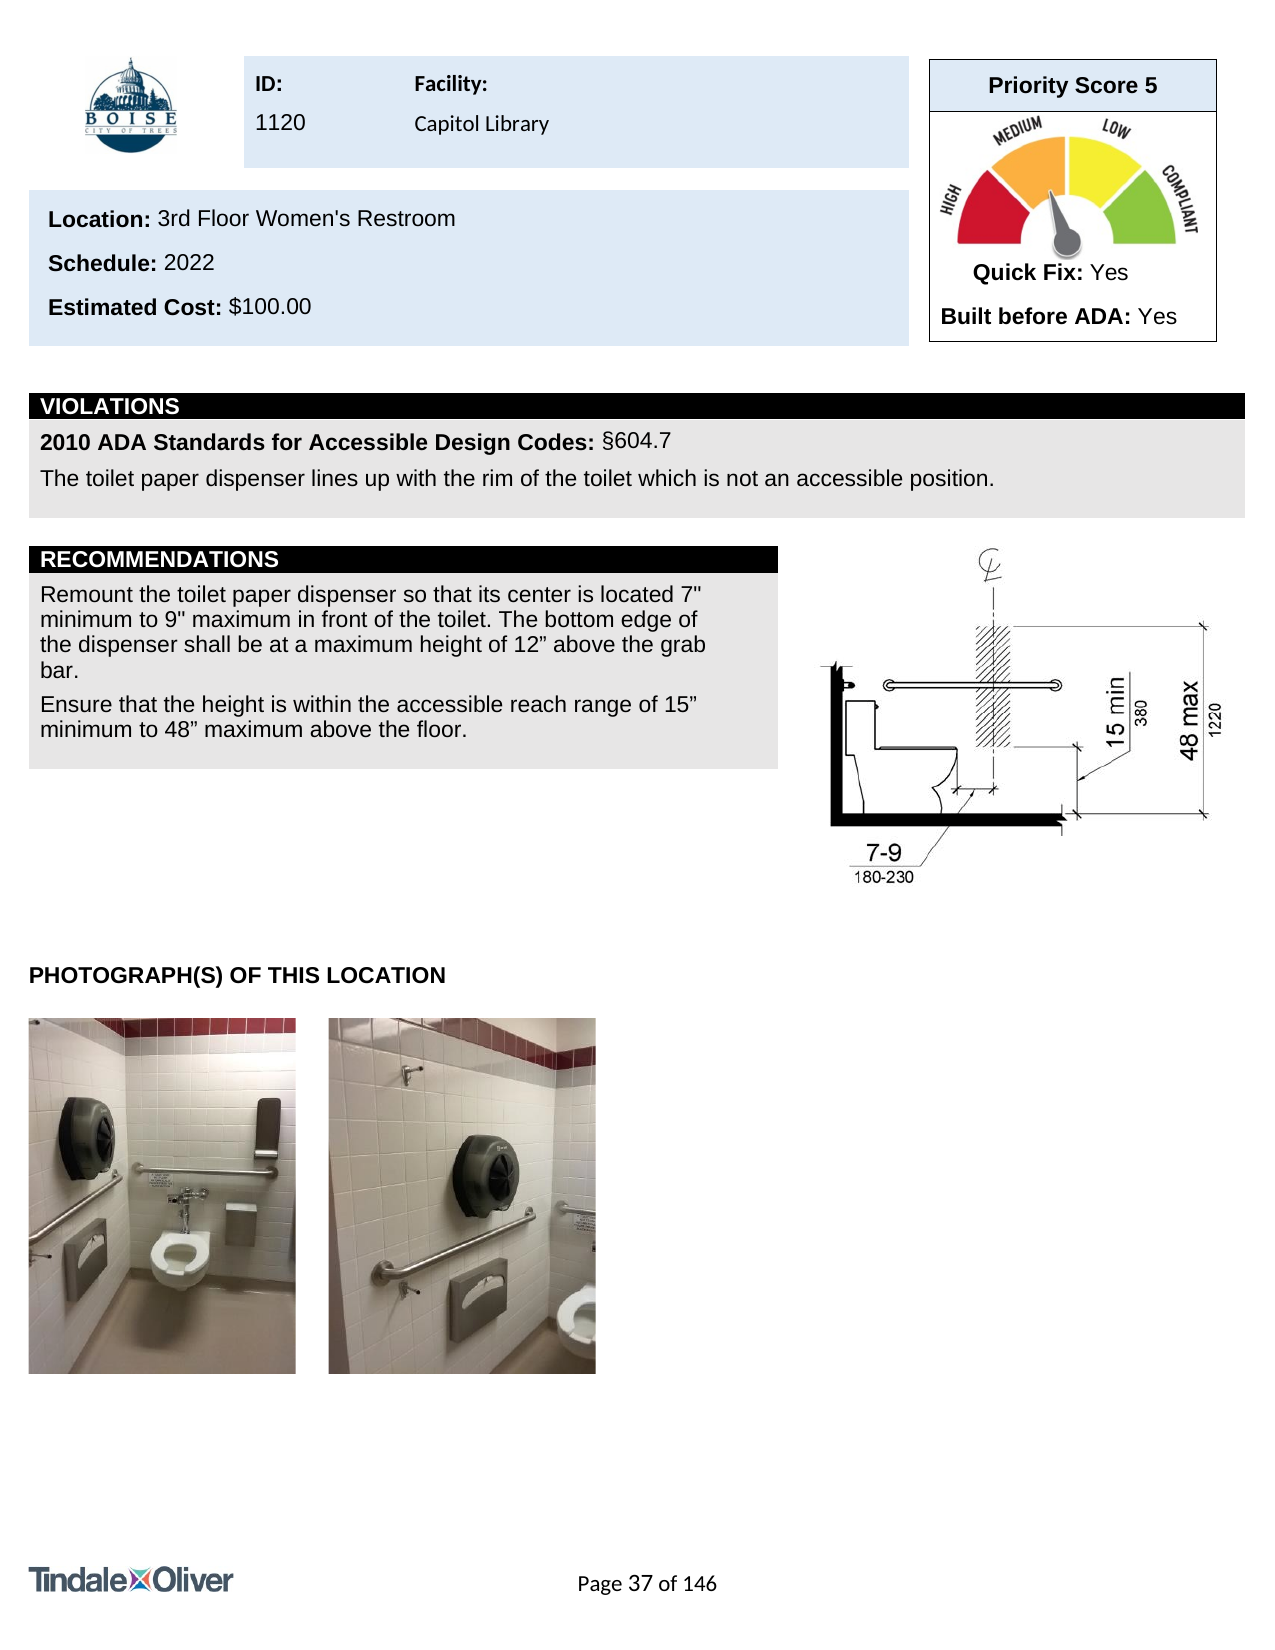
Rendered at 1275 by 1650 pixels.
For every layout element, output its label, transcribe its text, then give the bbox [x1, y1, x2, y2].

table_header RECOMMENDATIONS [29, 546, 778, 573]
table_cell Remount the toilet paper dispenser so that its center is located 7" minimum to 9" maximum in front of the toilet. The bottom edge of the dispenser shall be at a maximum height of 12” above the grab bar. Ensure that the height is within the accessible reach range of 15” minimum to 48” maximum above the floor. [29, 573, 778, 769]
table_header VIOLATIONS [29, 393, 1245, 419]
picture [813, 546, 1227, 887]
table_header ID: 1120 [244, 56, 403, 168]
table_cell 2010 ADA Standards for Accessible Design Codes: §604.7 The toilet paper dispenser lines up with the rim of the toilet which is not an accessible position. [29, 420, 1245, 518]
picture [28, 1018, 296, 1374]
picture [938, 112, 1202, 260]
table_header Priority Score 5 [930, 60, 1216, 111]
subtitle PHOTOGRAPH(S) OF THIS LOCATION [28, 962, 1246, 988]
picture [328, 1018, 596, 1374]
table_cell Quick Fix: Yes Built before ADA: Yes [930, 112, 1216, 341]
picture [84, 56, 178, 154]
picture [28, 1566, 234, 1592]
table_header [29, 56, 243, 168]
table_header Location: 3rd Floor Women's Restroom Schedule: 2022 Estimated Cost: $100.00 [29, 190, 909, 346]
table_header Facility: Capitol Library [403, 56, 909, 168]
